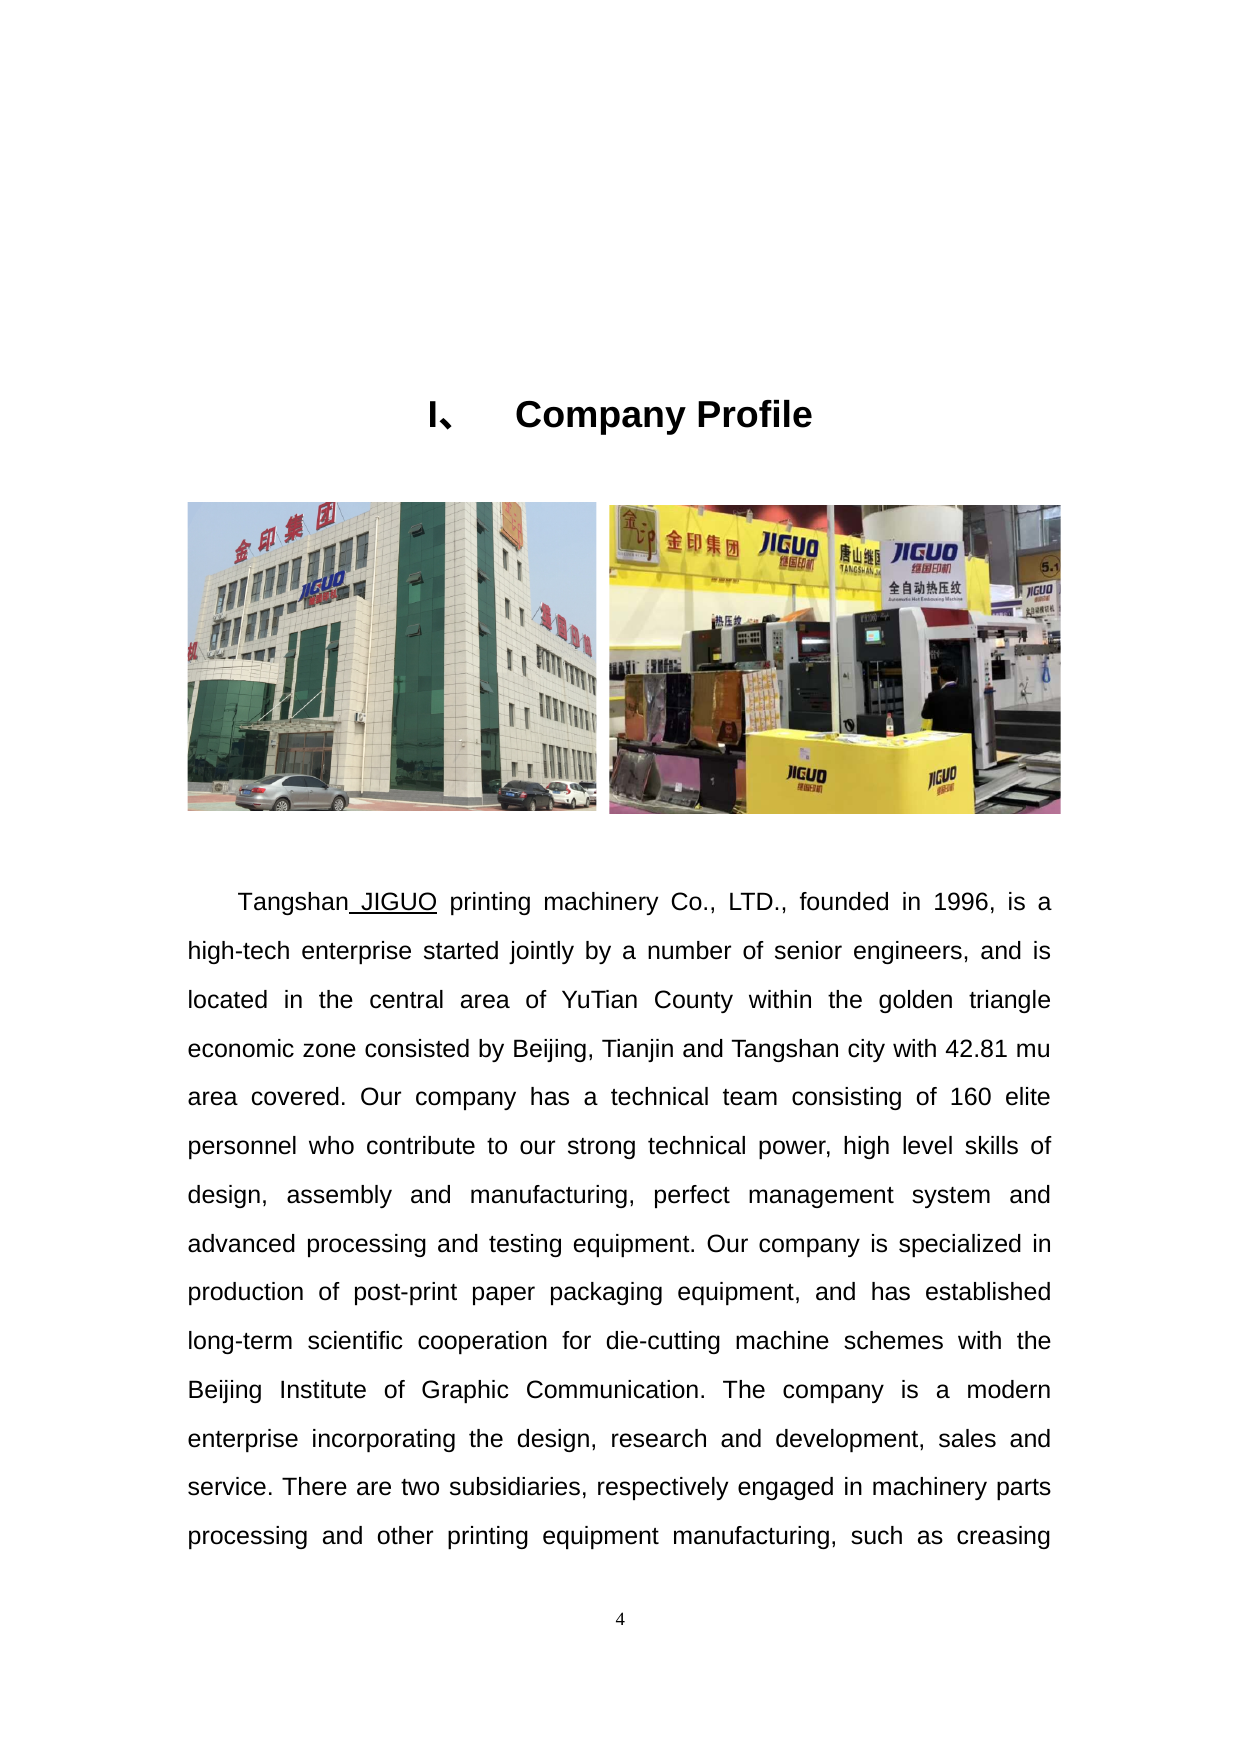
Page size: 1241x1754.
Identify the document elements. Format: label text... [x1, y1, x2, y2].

picture [609, 505, 1061, 814]
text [187, 886, 1053, 1552]
picture [187, 502, 597, 811]
list Company Profile [187, 378, 1053, 443]
